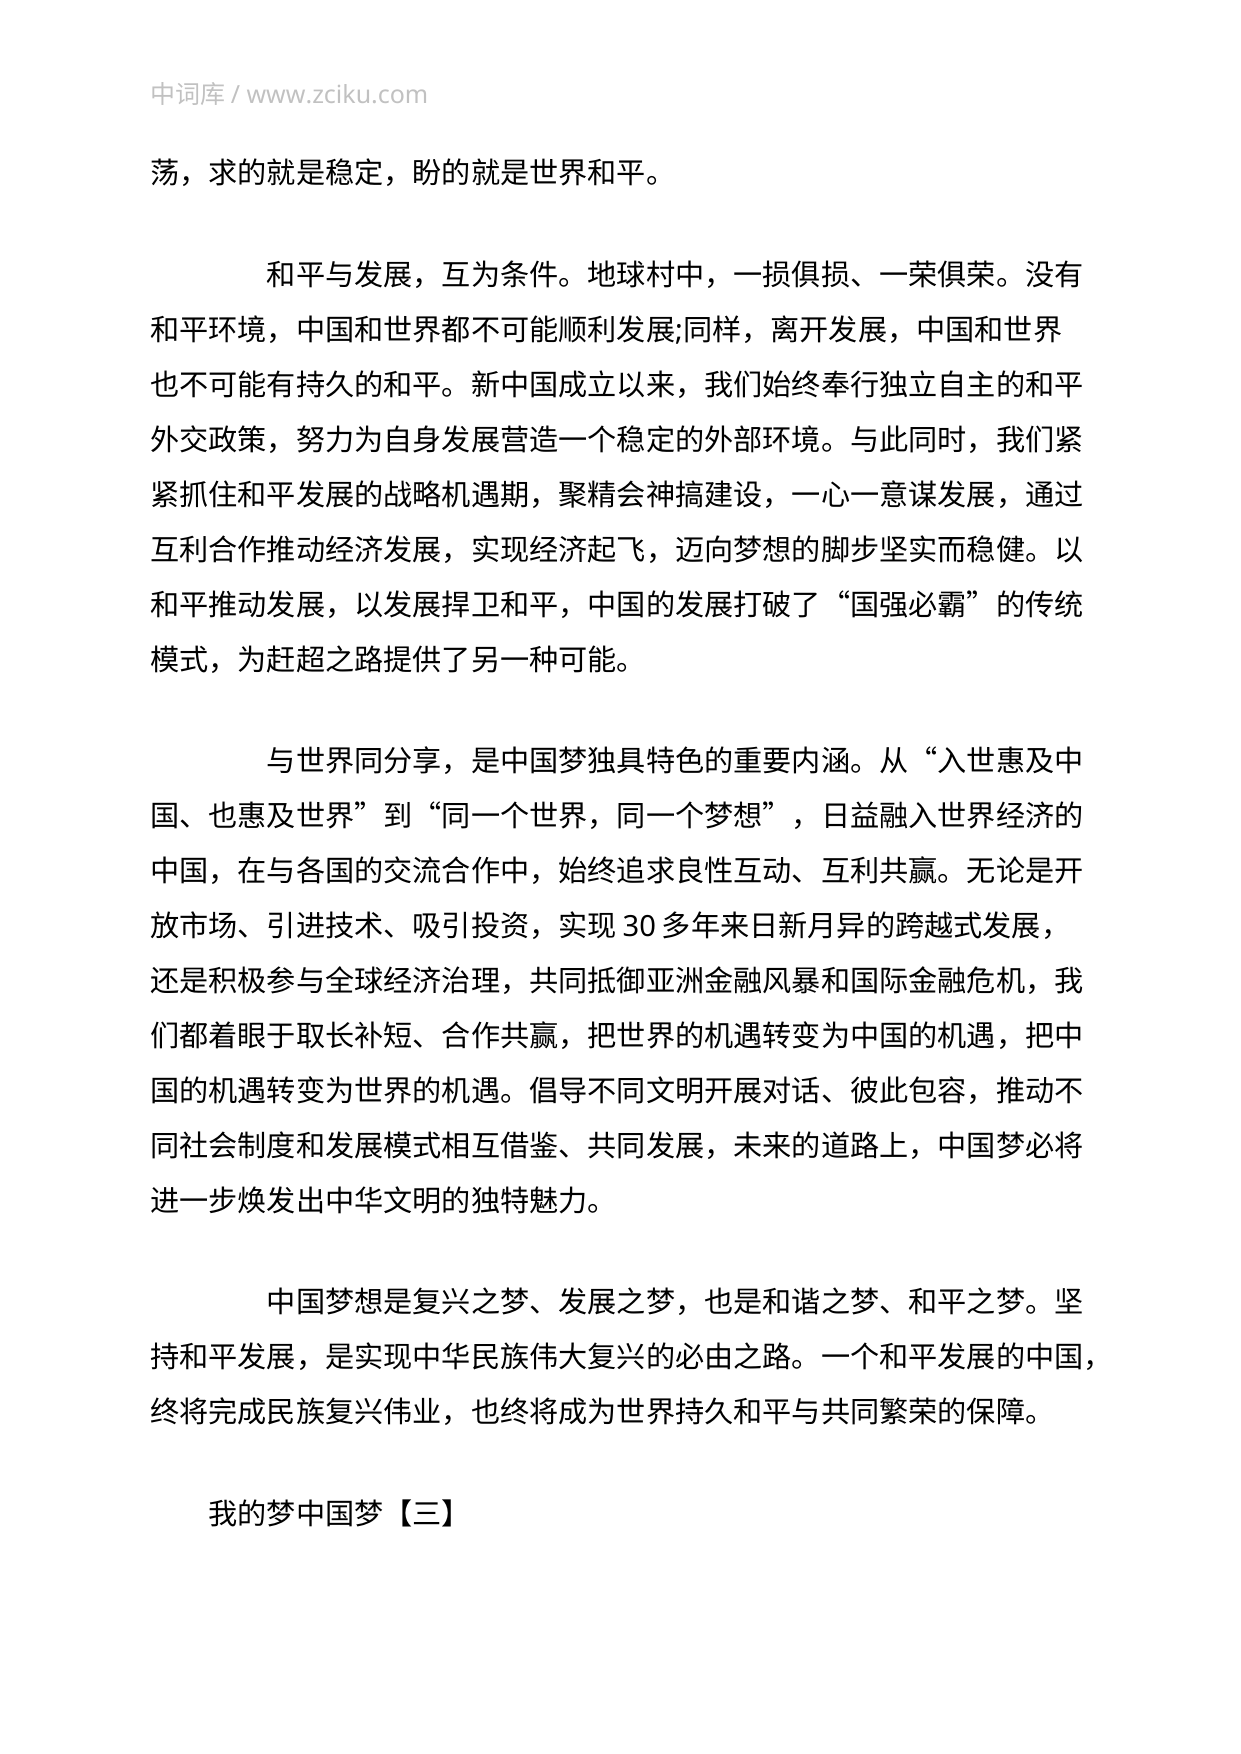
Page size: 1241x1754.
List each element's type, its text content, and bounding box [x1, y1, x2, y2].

text 与世界同分享，是中国梦独具特色的重要内涵。从“入世惠及中国、也惠及世界”到“同一个世界，同一个梦想”，日益融入世界经济的中国，在与各国的交流合作中，始终追求良性互动、互利共赢。无论是开放市场、引进技术、吸引投资，实现30多年来日新月异的跨越式发展，还是积极参与全球经济治理，共同抵御亚洲金融风暴和国际金融危机，我们都着眼于取长补短、合作共赢，把世界的机遇转变为中国的机遇，把中国的机遇转变为世界的机遇。倡导不同文明开展对话、彼此包容，推动不同社会制度和发展模式相互借鉴、共同发展，未来的道路上，中国梦必将进一步焕发出中华文明的独特魅力。 [150, 738, 1090, 1219]
text 和平与发展，互为条件。地球村中，一损俱损、一荣俱荣。没有和平环境，中国和世界都不可能顺利发展;同样，离开发展，中国和世界也不可能有持久的和平。新中国成立以来，我们始终奉行独立自主的和平外交政策，努力为自身发展营造一个稳定的外部环境。与此同时，我们紧紧抓住和平发展的战略机遇期，聚精会神搞建设，一心一意谋发展，通过互利合作推动经济发展，实现经济起飞，迈向梦想的脚步坚实而稳健。以和平推动发展，以发展捍卫和平，中国的发展打破了“国强必霸”的传统模式，为赶超之路提供了另一种可能。 [150, 252, 1090, 678]
text 中国梦想是复兴之梦、发展之梦，也是和谐之梦、和平之梦。坚持和平发展，是实现中华民族伟大复兴的必由之路。一个和平发展的中国，终将完成民族复兴伟业，也终将成为世界持久和平与共同繁荣的保障。 [150, 1279, 1090, 1431]
text 我的梦中国梦【三】 [150, 1491, 1090, 1533]
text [150, 150, 1090, 192]
